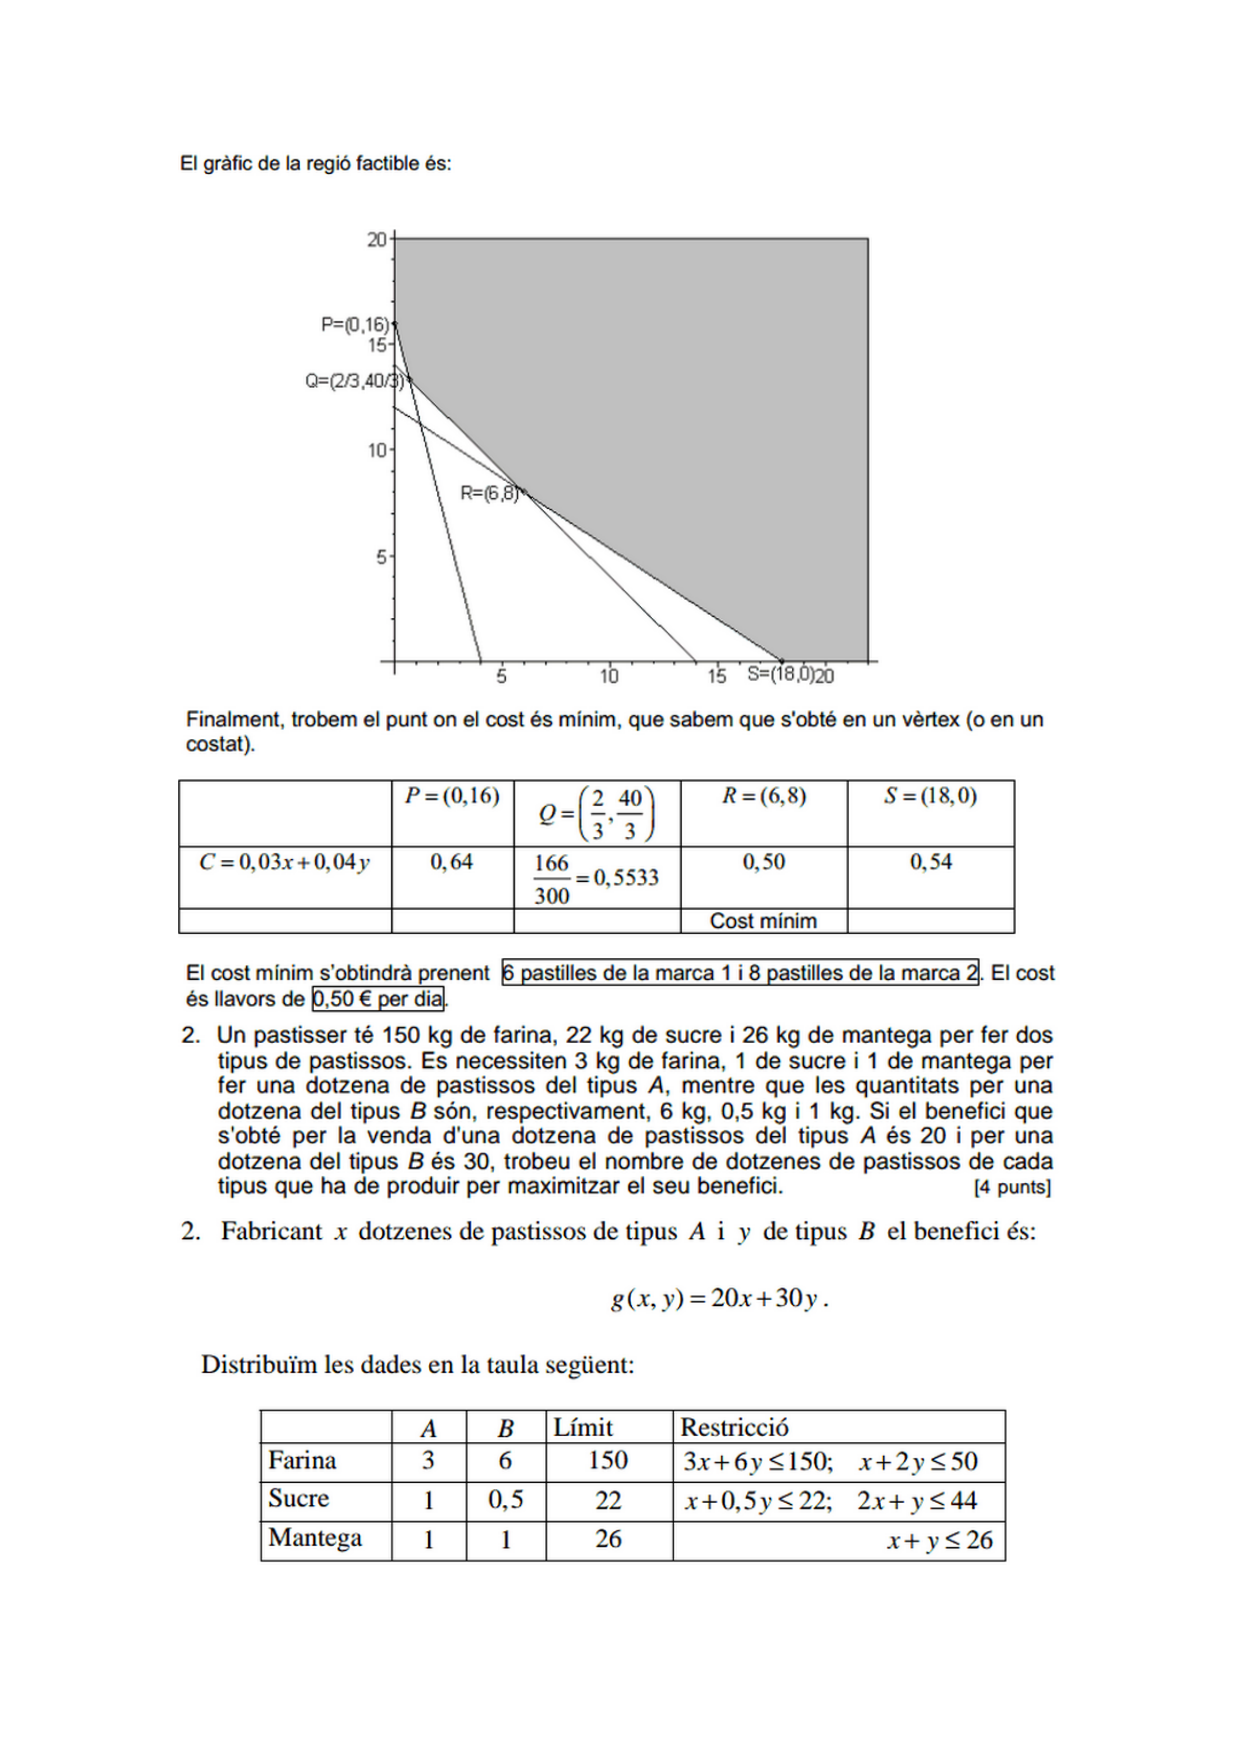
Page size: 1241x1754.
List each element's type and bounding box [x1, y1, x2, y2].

picture [177, 700, 1063, 1017]
picture [177, 1020, 1063, 1213]
picture [177, 1216, 1063, 1570]
picture [177, 147, 1063, 697]
